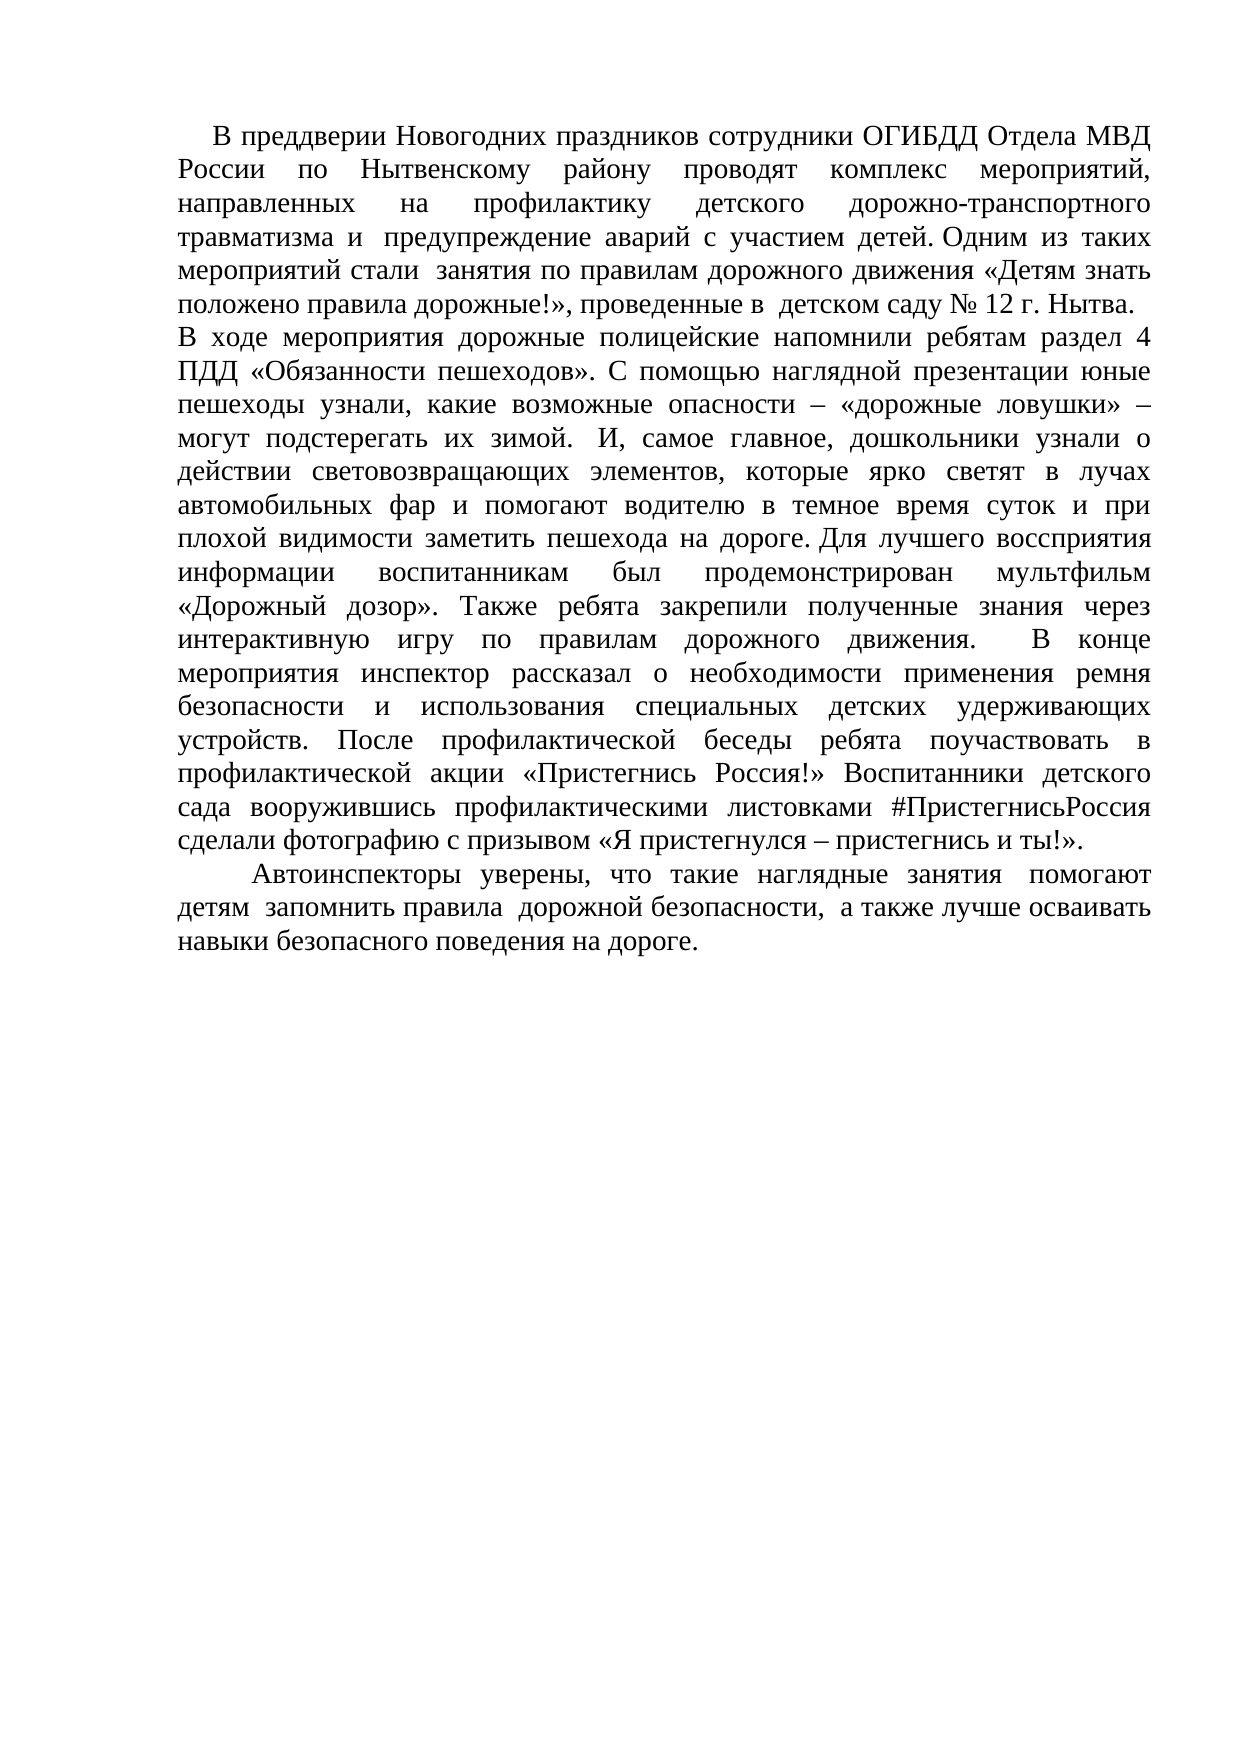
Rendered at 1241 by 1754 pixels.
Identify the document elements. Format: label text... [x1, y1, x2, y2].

text В преддверии Новогодних праздников сотрудники ОГИБДД Отдела МВД России по Нытвенскому району проводят комплекс мероприятий, направленных на профилактику детского дорожно-транспортного травматизма и предупреждение аварий с участием детей. Одним из таких мероприятий стали занятия по правилам дорожного движения «Детям знать положено правила дорожные!», проведенные в детском саду № 12 г. Нытва. [177, 118, 1152, 319]
text Автоинспекторы уверены, что такие наглядные занятия помогают детям запомнить правила дорожной безопасности, а также лучше осваивать навыки безопасного поведения на дороге. [177, 856, 1152, 957]
text В ходе мероприятия дорожные полицейские напомнили ребятам раздел 4 ПДД «Обязанности пешеходов». С помощью наглядной презентации юные пешеходы узнали, какие возможные опасности – «дорожные ловушки» – могут подстерегать их зимой. И, самое главное, дошкольники узнали о действии световозвращающих элементов, которые ярко светят в лучах автомобильных фар и помогают водителю в темное время суток и при плохой видимости заметить пешехода на дороге. Для лучшего воссприятия информации воспитанникам был продемонстрирован мультфильм «Дорожный дозор». Также ребята закрепили полученные знания через интерактивную игру по правилам дорожного движения. В конце мероприятия инспектор рассказал о необходимости применения ремня безопасности и использования специальных детских удерживающих устройств. После профилактической беседы ребята поучаствовать в профилактической акции «Пристегнись Россия!» Воспитанники детского сада вооружившись профилактическими листовками #ПристегнисьРоссия сделали фотографию с призывом «Я пристегнулся – пристегнись и ты!». [177, 319, 1152, 856]
